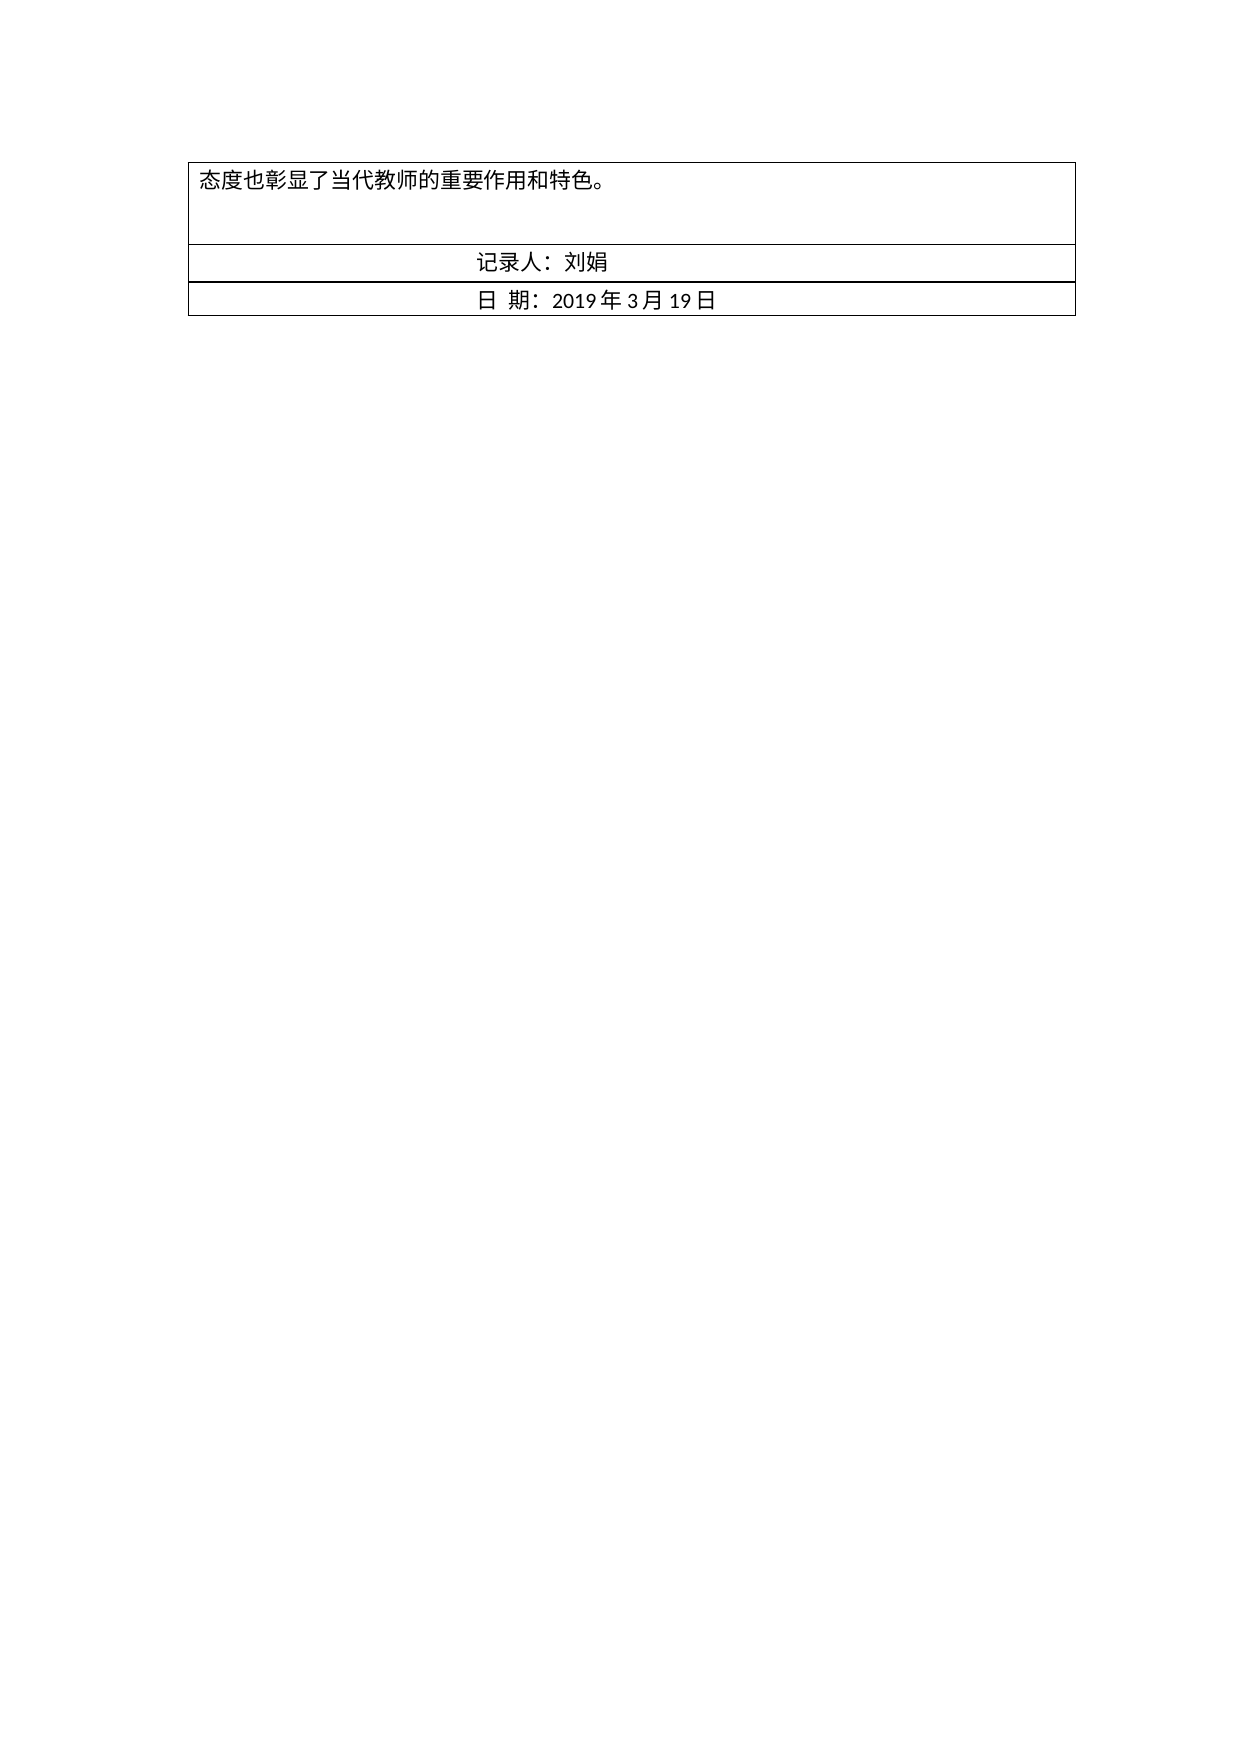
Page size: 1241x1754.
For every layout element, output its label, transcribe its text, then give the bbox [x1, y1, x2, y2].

table_cell 记录人：刘娟 [189, 245, 1075, 281]
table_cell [189, 163, 1075, 244]
table_cell 日 期：2019年3月19日 [189, 283, 1075, 315]
